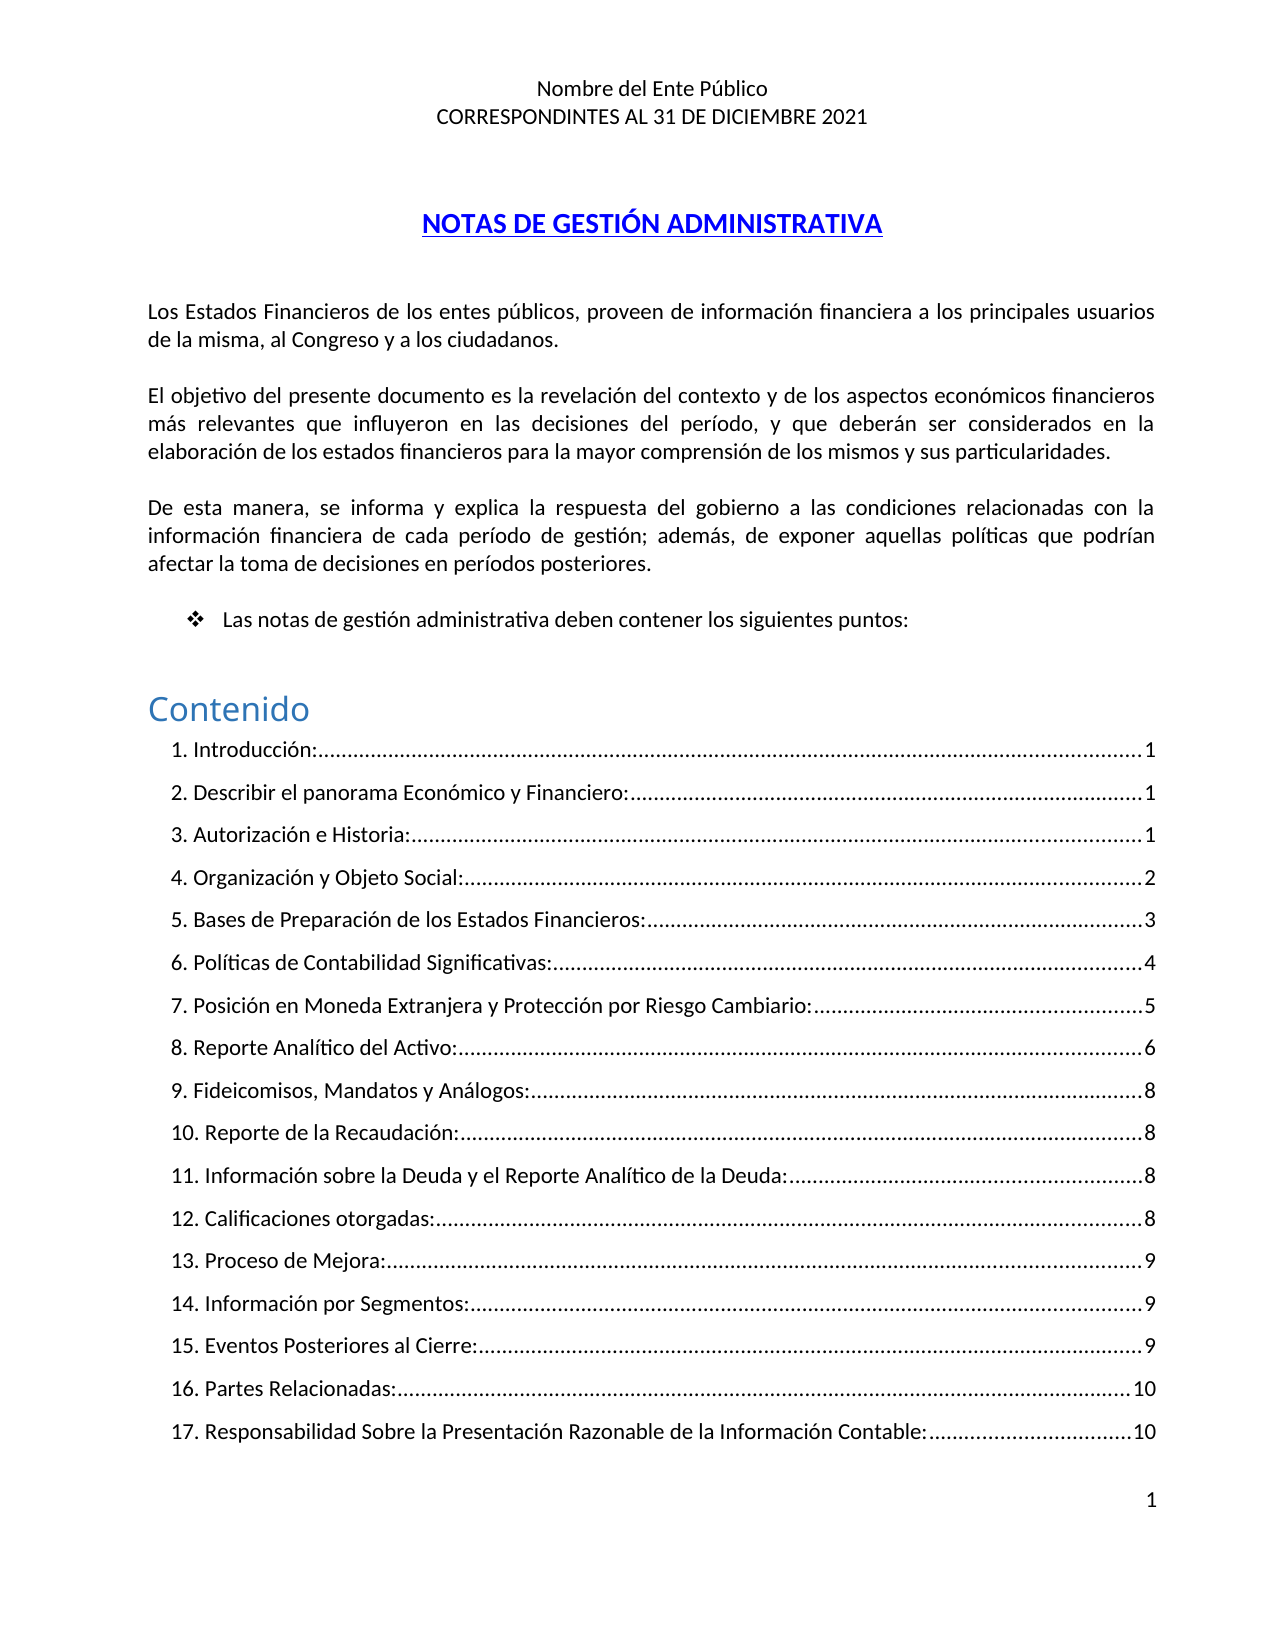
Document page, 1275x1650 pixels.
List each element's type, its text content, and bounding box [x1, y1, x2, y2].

text NOTAS DE GESTIÓN ADMINISTRATIVA [148, 205, 1157, 241]
text El objetivo del presente documento es la revelación del contexto y de los aspectos económicos financieros más relevantes que influyeron en las decisiones del período, y que deberán ser considerados en la elaboración de los estados financieros para la mayor comprensión de los mismos y sus particularidades. [148, 381, 1157, 465]
text Los Estados Financieros de los entes públicos, proveen de información financiera a los principales usuarios de la misma, al Congreso y a los ciudadanos. [148, 297, 1157, 353]
list Las notas de gestión administrativa deben contener los siguientes puntos: [185, 605, 1157, 633]
text De esta manera, se informa y explica la respuesta del gobierno a las condiciones relacionadas con la información financiera de cada período de gestión; además, de exponer aquellas políticas que podrían afectar la toma de decisiones en períodos posteriores. [148, 493, 1157, 577]
